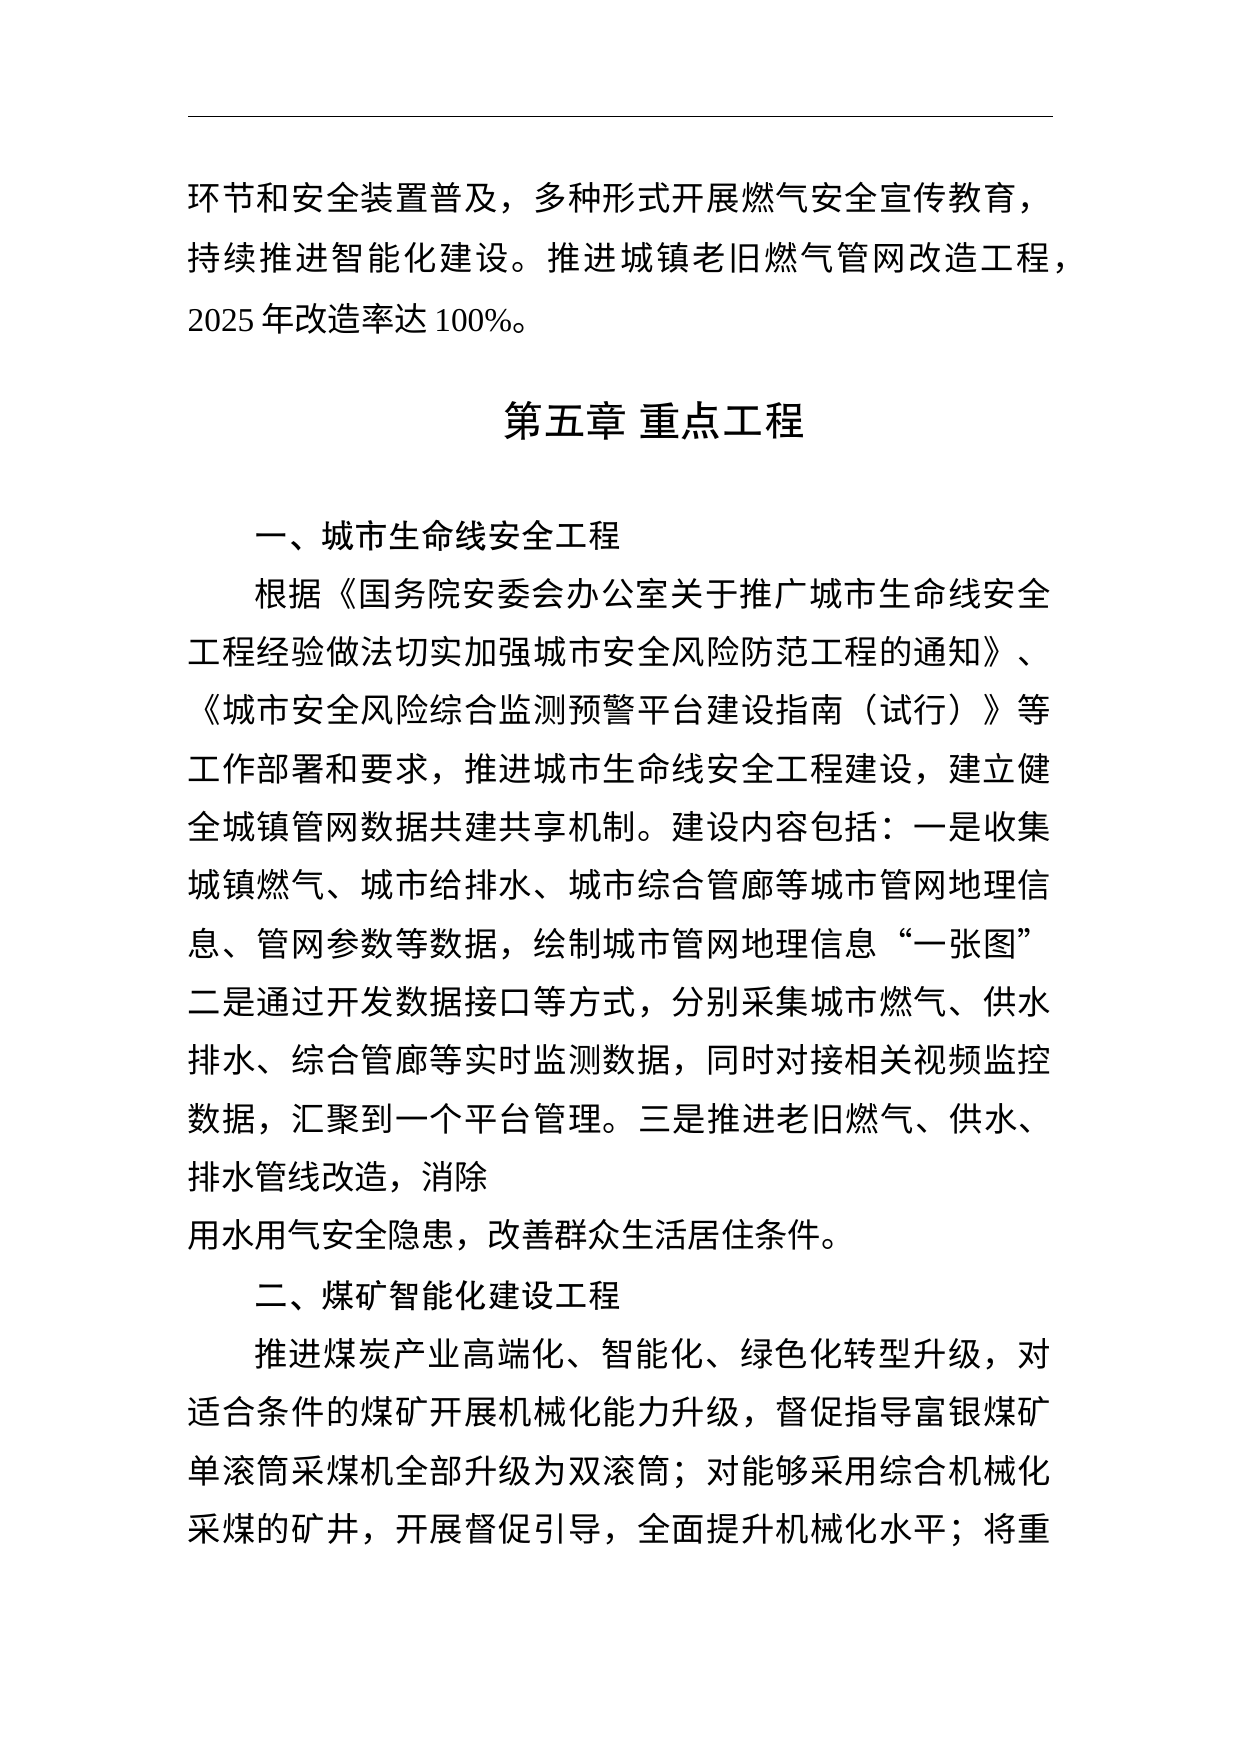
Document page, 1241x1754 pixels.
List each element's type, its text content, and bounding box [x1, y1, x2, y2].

text 根据《国务院安委会办公室关于推广城市生命线安全工程经验做法切实加强城市安全风险防范工程的通知》、《城市安全风险综合监测预警平台建设指南（试行）》等工作部署和要求，推进城市生命线安全工程建设，建立健全城镇管网数据共建共享机制。建设内容包括：一是收集城镇燃气、城市给排水、城市综合管廊等城市管网地理信息、管网参数等数据，绘制城市管网地理信息“一张图”。二是通过开发数据接口等方式，分别采集城市燃气、供水、排水、综合管廊等实时监测数据，同时对接相关视频监控数据，汇聚到一个平台管理。三是推进老旧燃气、供水、排水管线改造，消除 [187, 559, 1053, 1201]
text 一、城市生命线安全工程 [187, 499, 1053, 559]
text 二、煤矿智能化建设工程 [187, 1259, 1053, 1320]
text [187, 162, 1053, 343]
text 用水用气安全隐患，改善群众生活居住条件。 [187, 1201, 1053, 1259]
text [187, 1320, 1053, 1553]
text 第五章 重点工程 [254, 388, 1053, 453]
